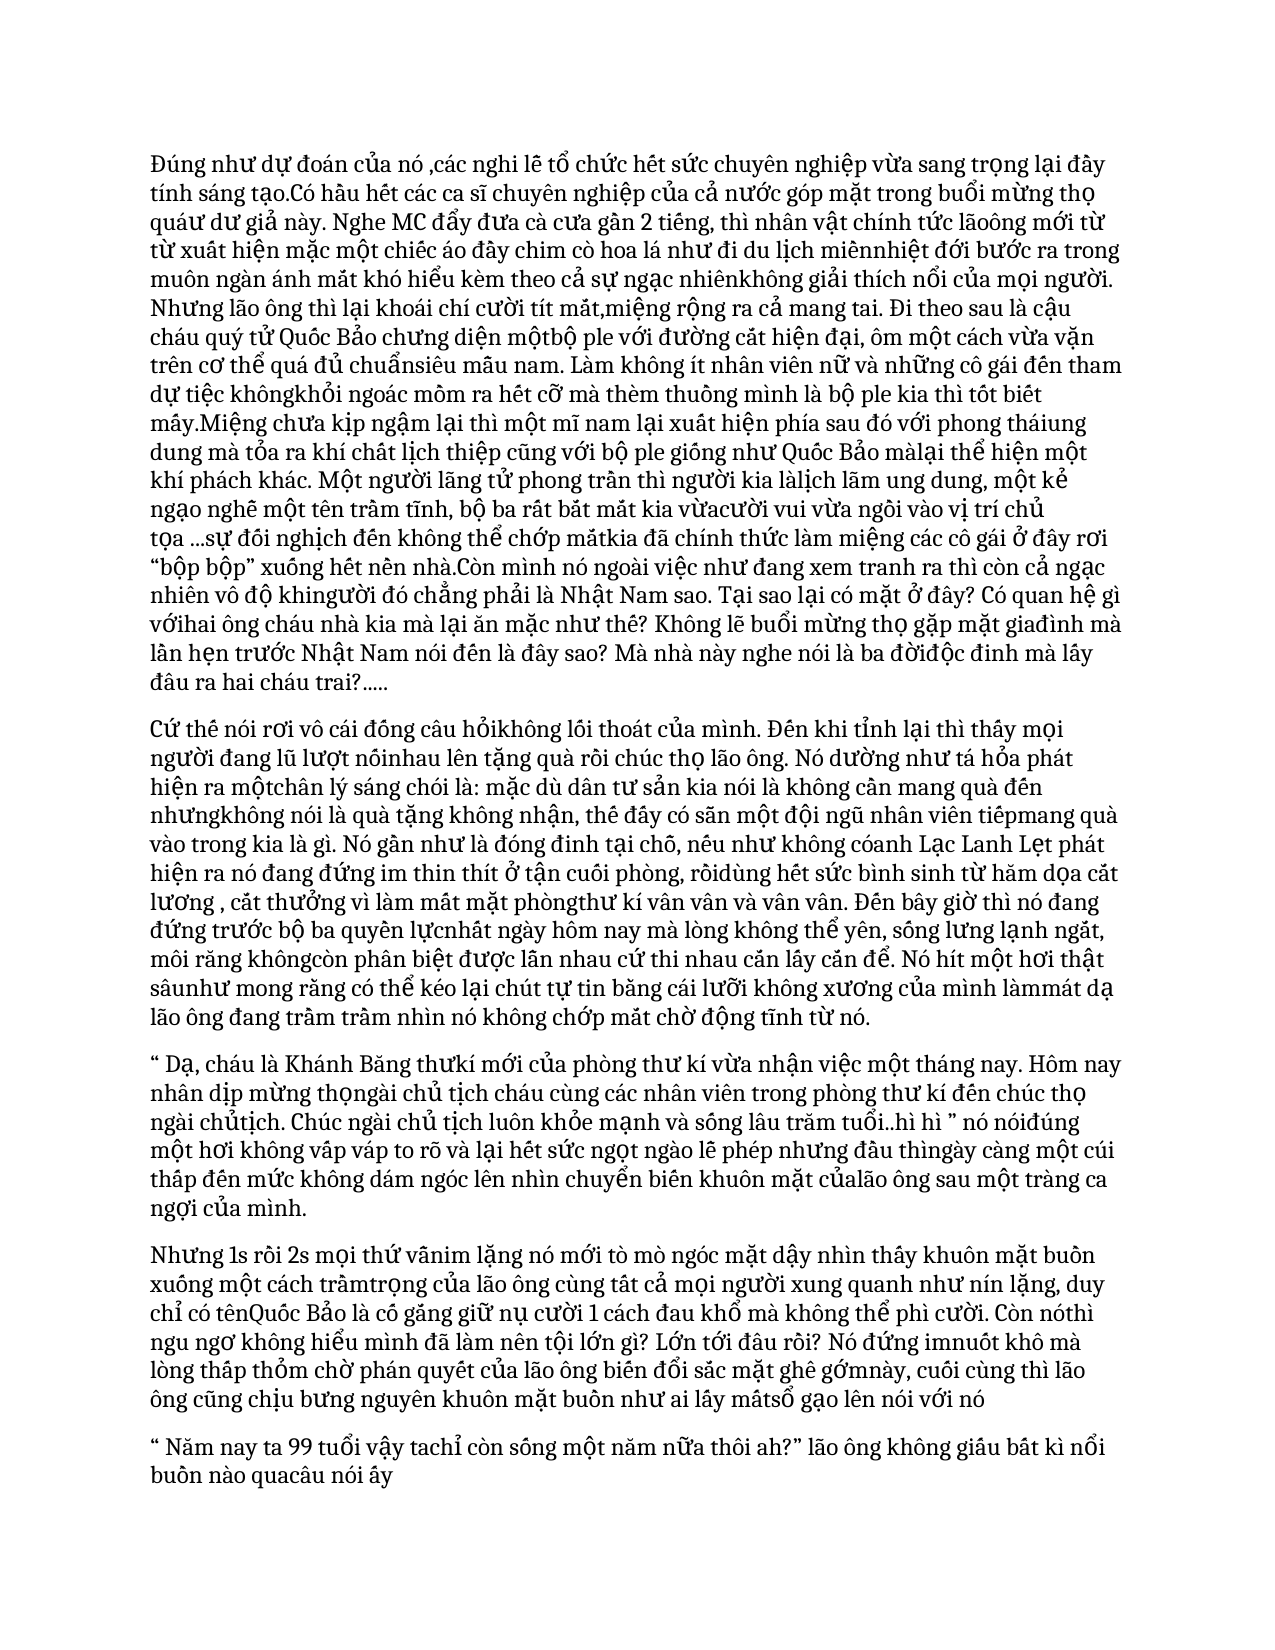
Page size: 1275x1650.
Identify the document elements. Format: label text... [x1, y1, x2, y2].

text “ Dạ, cháu là Khánh Băng thưkí mới của phòng thư kí vừa nhận việc một tháng nay. Hôm nay nhân dịp mừng thọngài chủ tịch cháu cùng các nhân viên trong phòng thư kí đến chúc thọ ngài chủtịch. Chúc ngài chủ tịch luôn khỏe mạnh và sống lâu trăm tuổi..hì hì ” nó nóiđúng một hơi không vấp váp to rõ và lại hết sức ngọt ngào lễ phép nhưng đầu thìngày càng một cúi thấp đến mức không dám ngóc lên nhìn chuyển biến khuôn mặt củalão ông sau một tràng ca ngợi của mình. [150, 1050, 1125, 1222]
text Nhưng 1s rồi 2s mọi thứ vẫnim lặng nó mới tò mò ngóc mặt dậy nhìn thấy khuôn mặt buồn xuống một cách trầmtrọng của lão ông cùng tất cả mọi người xung quanh như nín lặng, duy chỉ có tênQuốc Bảo là cố gắng giữ nụ cười 1 cách đau khổ mà không thể phì cười. Còn nóthì ngu ngơ không hiểu mình đã làm nên tội lớn gì? Lớn tới đâu rồi? Nó đứng imnuốt khô mà lòng thấp thỏm chờ phán quyết của lão ông biến đổi sắc mặt ghê gớmnày, cuối cùng thì lão ông cũng chịu bưng nguyên khuôn mặt buồn như ai lấy mấtsổ gạo lên nói với nó [150, 1241, 1125, 1414]
text Đúng như dự đoán của nó ,các nghi lễ tổ chức hết sức chuyên nghiệp vừa sang trọng lại đầy tính sáng tạo.Có hầu hết các ca sĩ chuyên nghiệp của cả nước góp mặt trong buổi mừng thọ quáư dư giả này. Nghe MC đẩy đưa cà cưa gần 2 tiếng, thì nhân vật chính tức lãoông mới từ từ xuất hiện mặc một chiếc áo đầy chim cò hoa lá như đi du lịch miềnnhiệt đới bước ra trong muôn ngàn ánh mắt khó hiểu kèm theo cả sự ngạc nhiênkhông giải thích nổi của mọi người. Nhưng lão ông thì lại khoái chí cười tít mắt,miệng rộng ra cả mang tai. Đi theo sau là cậu cháu quý tử Quốc Bảo chưng diện mộtbộ ple với đường cắt hiện đại, ôm một cách vừa vặn trên cơ thể quá đủ chuẩnsiêu mẫu nam. Làm không ít nhân viên nữ và những cô gái đến tham dự tiệc khôngkhỏi ngoác mồm ra hết cỡ mà thèm thuồng mình là bộ ple kia thì tốt biết mấy.Miệng chưa kịp ngậm lại thì một mĩ nam lại xuất hiện phía sau đó với phong tháiung dung mà tỏa ra khí chất lịch thiệp cũng với bộ ple giống như Quốc Bảo màlại thể hiện một khí phách khác. Một người lãng tử phong trần thì người kia làlịch lãm ung dung, một kẻ ngạo nghễ một tên trầm tĩnh, bộ ba rất bắt mắt kia vừacười vui vừa ngồi vào vị trí chủ tọa ...sự đối nghịch đến không thể chớp mắtkia đã chính thức làm miệng các cô gái ở đây rơi “bộp bộp” xuống hết nền nhà.Còn mình nó ngoài việc như đang xem tranh ra thì còn cả ngạc nhiên vô độ khingười đó chẳng phải là Nhật Nam sao. Tại sao lại có mặt ở đây? Có quan hệ gì vớihai ông cháu nhà kia mà lại ăn mặc như thế? Không lẽ buổi mừng thọ gặp mặt giađình mà lần hẹn trước Nhật Nam nói đến là đây sao? Mà nhà này nghe nói là ba đờiđộc đinh mà lấy đâu ra hai cháu trai?..... [150, 150, 1125, 696]
text “ Năm nay ta 99 tuổi vậy tachỉ còn sống một năm nữa thôi ah?” lão ông không giấu bất kì nổi buồn nào quacâu nói ấy [150, 1432, 1125, 1490]
text Cứ thế nói rơi vô cái đống câu hỏikhông lối thoát của mình. Đến khi tỉnh lại thì thấy mọi người đang lũ lượt nốinhau lên tặng quà rồi chúc thọ lão ông. Nó dường như tá hỏa phát hiện ra mộtchân lý sáng chói là: mặc dù dân tư sản kia nói là không cần mang quà đến nhưngkhông nói là quà tặng không nhận, thế đấy có sẵn một đội ngũ nhân viên tiếpmang quà vào trong kia là gì. Nó gần như là đóng đinh tại chỗ, nếu như không cóanh Lạc Lanh Lẹt phát hiện ra nó đang đứng im thin thít ở tận cuối phòng, rồidùng hết sức bình sinh từ hăm dọa cắt lương , cắt thưởng vì làm mất mặt phòngthư kí vân vân và vân vân. Đến bây giờ thì nó đang đứng trước bộ ba quyền lựcnhất ngày hôm nay mà lòng không thể yên, sống lưng lạnh ngắt, môi răng khôngcòn phân biệt được lẫn nhau cứ thi nhau cắn lấy cắn để. Nó hít một hơi thật sâunhư mong rằng có thể kéo lại chút tự tin bằng cái lưỡi không xương của mình làmmát dạ lão ông đang trầm trầm nhìn nó không chớp mắt chờ động tĩnh từ nó. [150, 715, 1125, 1031]
